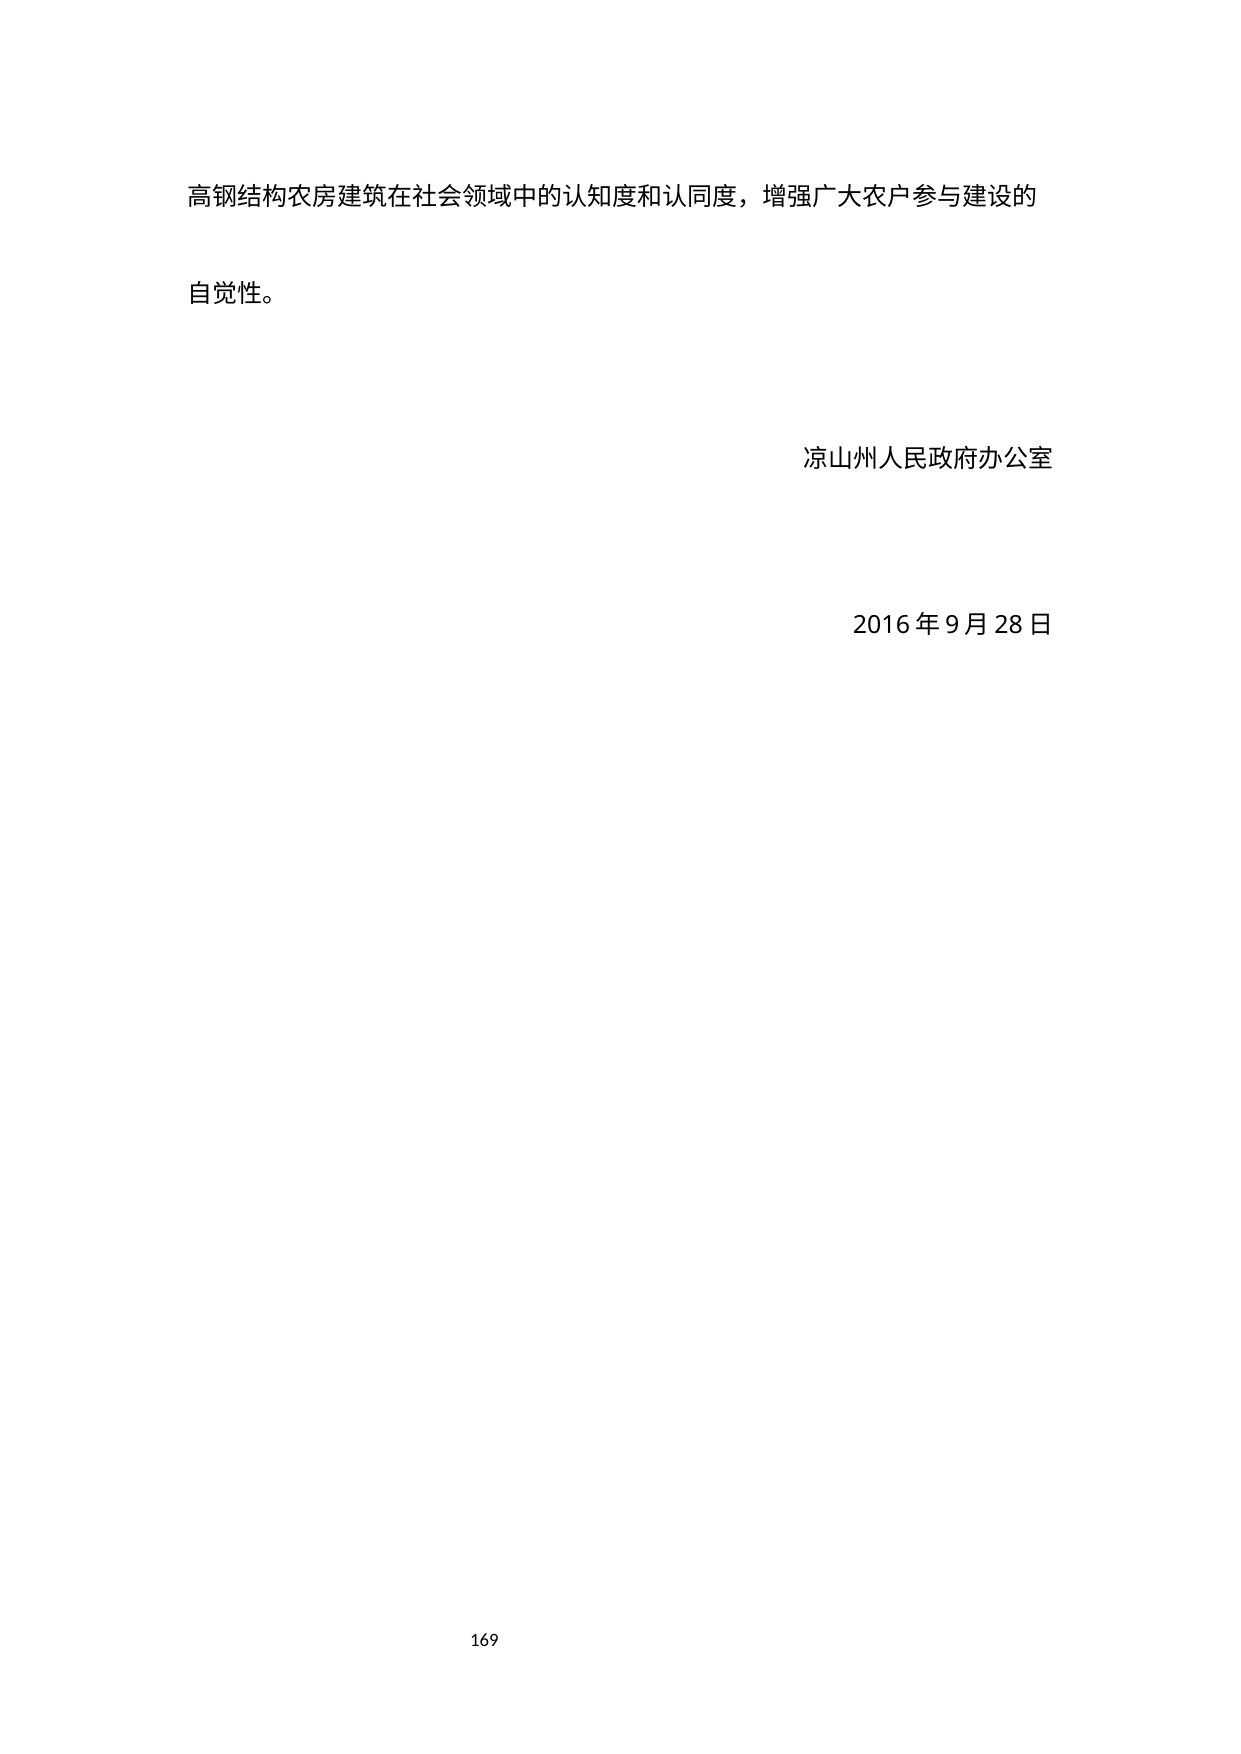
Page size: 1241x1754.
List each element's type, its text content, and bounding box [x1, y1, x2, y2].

text 凉山州人民政府办公室 [187, 424, 1053, 489]
text 2016年9月28日 [187, 590, 1053, 655]
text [187, 162, 1053, 324]
